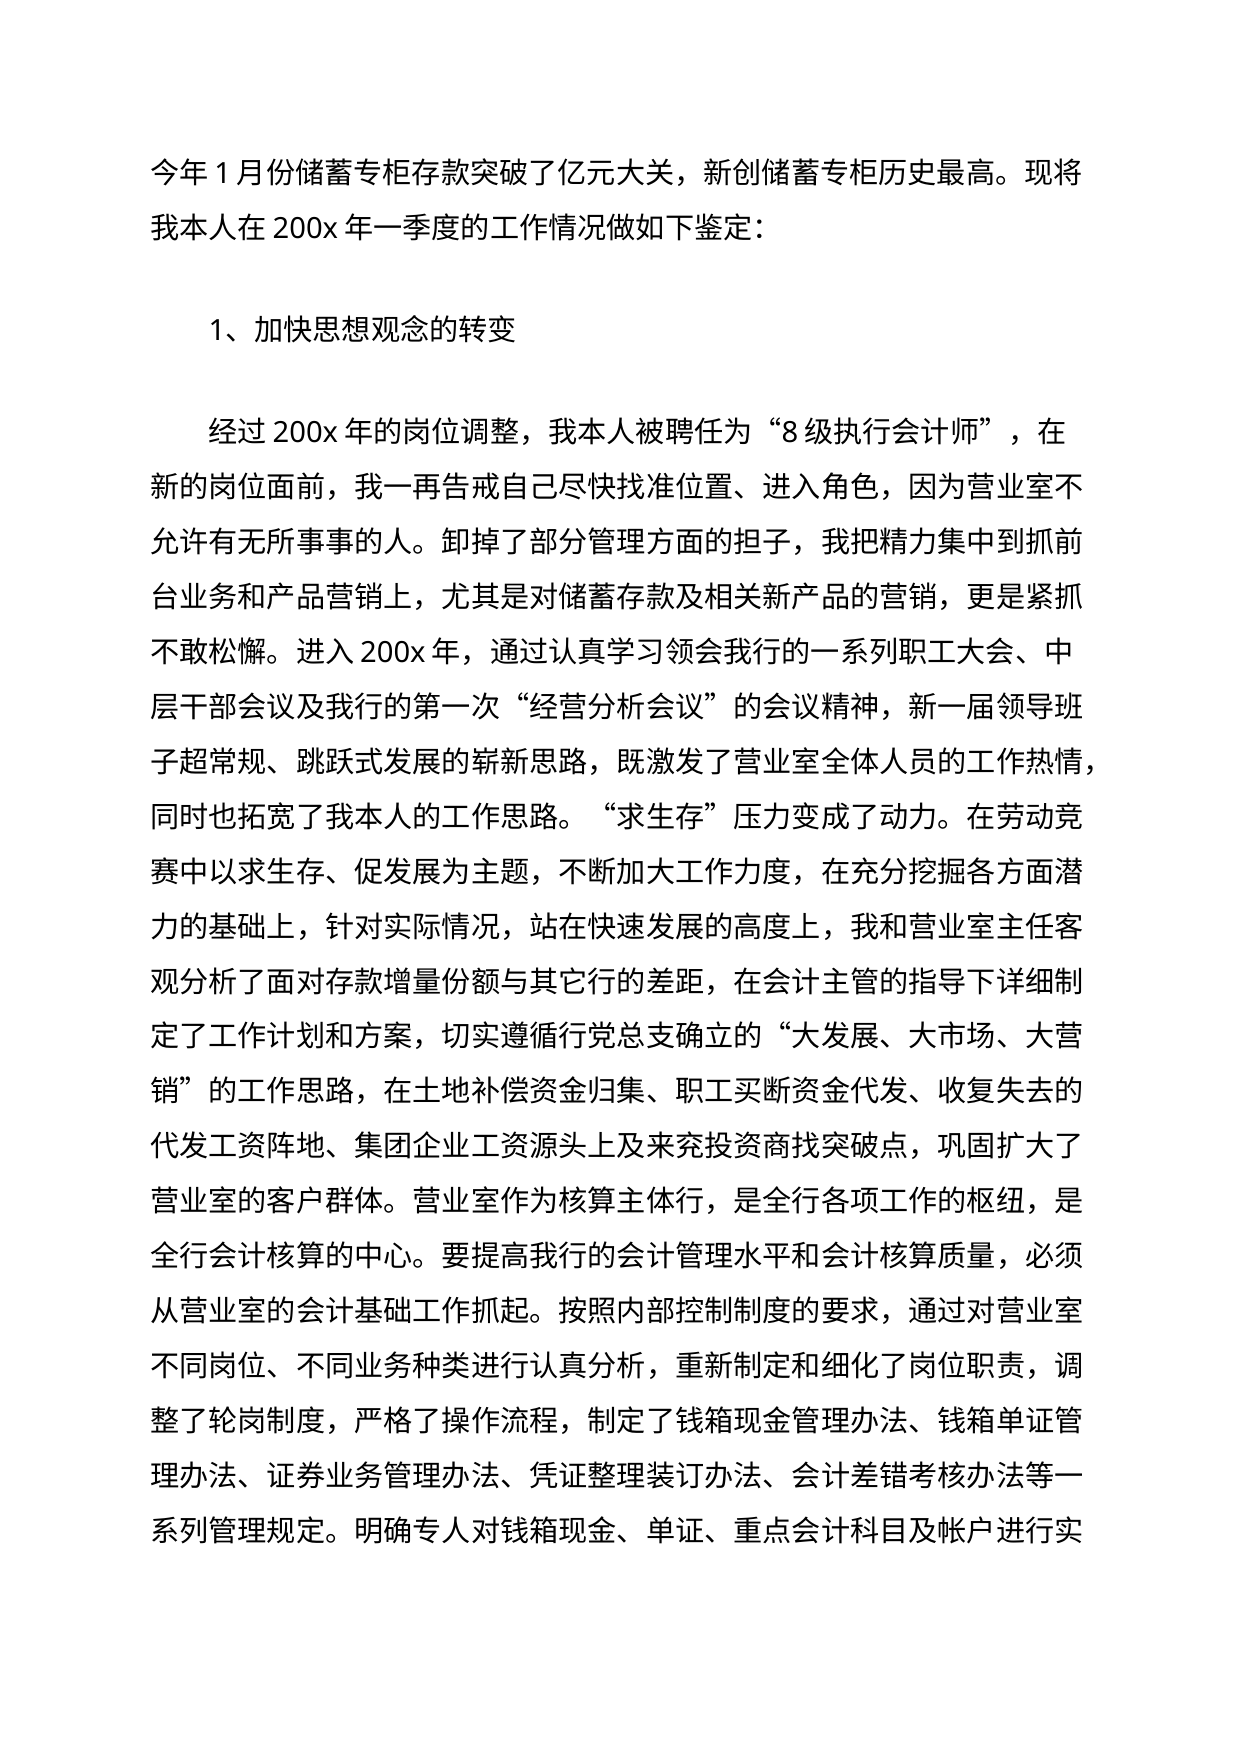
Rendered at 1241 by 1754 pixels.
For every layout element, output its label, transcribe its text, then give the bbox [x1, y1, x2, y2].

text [150, 150, 1090, 247]
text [150, 409, 1090, 1549]
text 1、加快思想观念的转变 [150, 307, 1090, 349]
